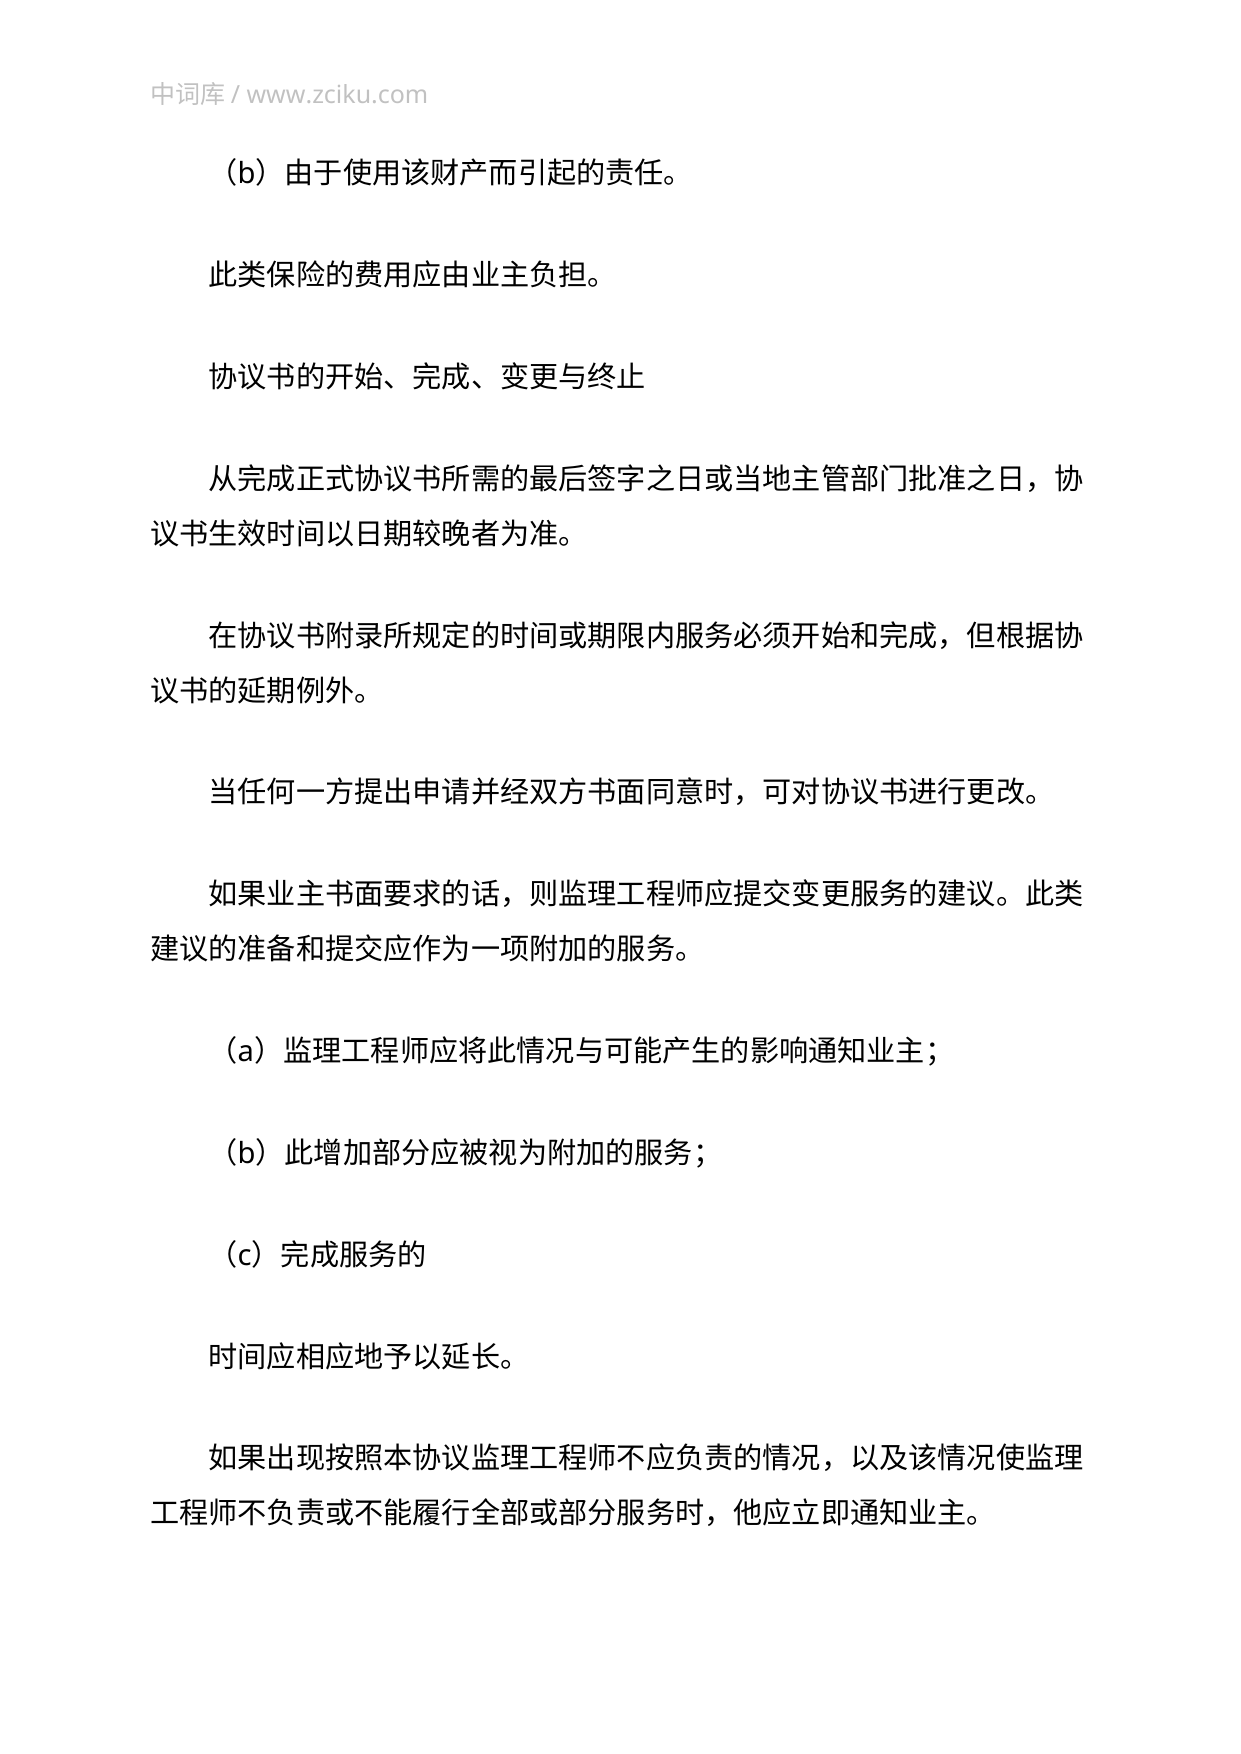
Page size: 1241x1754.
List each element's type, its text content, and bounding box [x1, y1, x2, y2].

text （a）监理工程师应将此情况与可能产生的影响通知业主； [150, 1027, 1090, 1070]
text 协议书的开始、完成、变更与终止 [150, 354, 1090, 396]
text 此类保险的费用应由业主负担。 [150, 252, 1090, 294]
text 如果出现按照本协议监理工程师不应负责的情况，以及该情况使监理工程师不负责或不能履行全部或部分服务时，他应立即通知业主。 [150, 1435, 1090, 1532]
text 从完成正式协议书所需的最后签字之日或当地主管部门批准之日，协议书生效时间以日期较晚者为准。 [150, 456, 1090, 553]
text （b）由于使用该财产而引起的责任。 [150, 150, 1090, 192]
text 在协议书附录所规定的时间或期限内服务必须开始和完成，但根据协议书的延期例外。 [150, 612, 1090, 709]
text 如果业主书面要求的话，则监理工程师应提交变更服务的建议。此类建议的准备和提交应作为一项附加的服务。 [150, 871, 1090, 968]
text （c）完成服务的 [150, 1231, 1090, 1274]
text 当任何一方提出申请并经双方书面同意时，可对协议书进行更改。 [150, 769, 1090, 811]
text 时间应相应地予以延长。 [150, 1333, 1090, 1376]
text （b）此增加部分应被视为附加的服务； [150, 1129, 1090, 1172]
